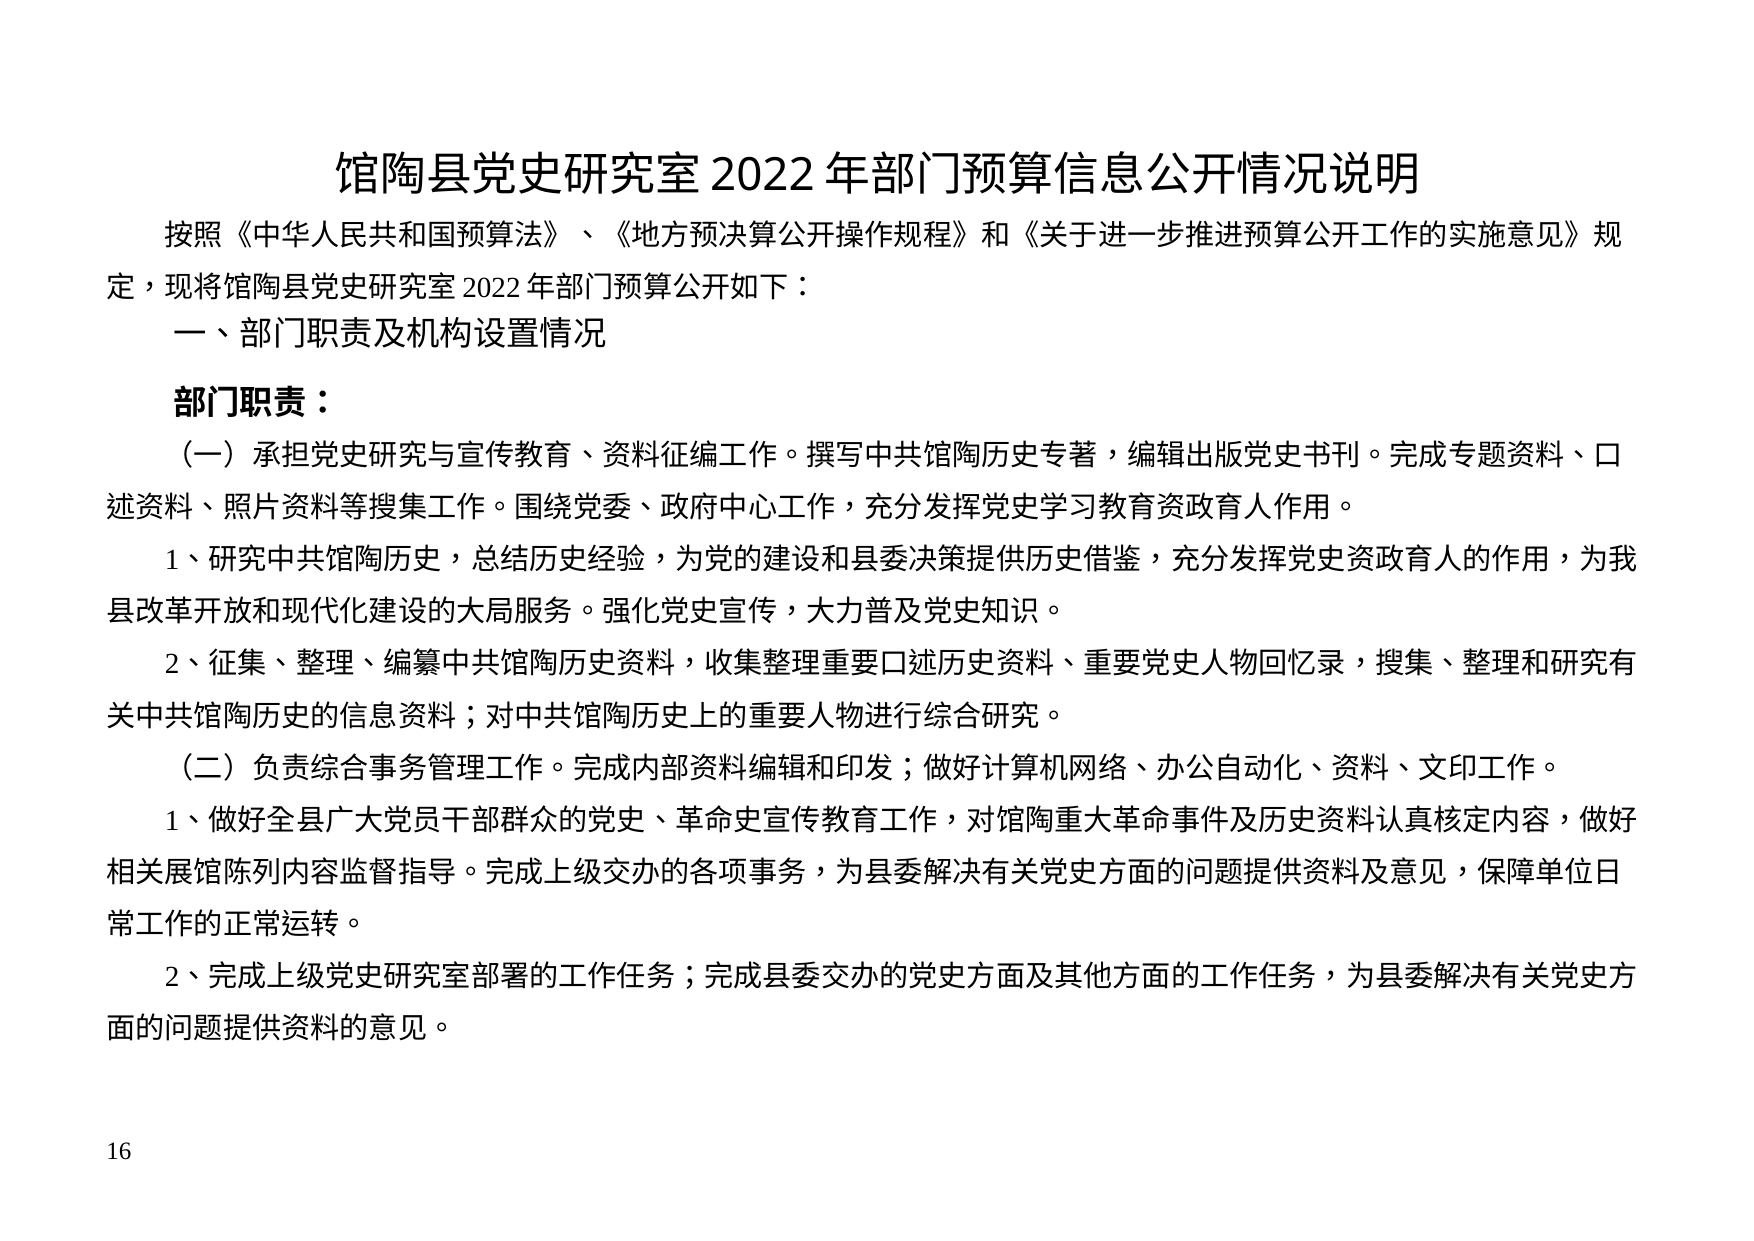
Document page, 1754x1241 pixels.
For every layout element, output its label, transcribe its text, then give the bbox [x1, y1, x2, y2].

text 一、部门职责及机构设置情况 [106, 309, 1648, 355]
text （二）负责综合事务管理工作。完成内部资料编辑和印发；做好计算机网络、办公自动化、资料、文印工作。 [106, 736, 1648, 788]
text （一）承担党史研究与宣传教育、资料征编工作。撰写中共馆陶历史专著，编辑出版党史书刊。完成专题资料、口述资料、照片资料等搜集工作。围绕党委、政府中心工作，充分发挥党史学习教育资政育人作用。 [106, 424, 1648, 528]
text 1、做好全县广大党员干部群众的党史、革命史宣传教育工作，对馆陶重大革命事件及历史资料认真核定内容，做好相关展馆陈列内容监督指导。完成上级交办的各项事务，为县委解决有关党史方面的问题提供资料及意见，保障单位日常工作的正常运转。 [106, 788, 1648, 945]
text 按照《中华人民共和国预算法》、《地方预决算公开操作规程》和《关于进一步推进预算公开工作的实施意见》规定，现将馆陶县党史研究室2022年部门预算公开如下： [106, 204, 1648, 308]
text 1、研究中共馆陶历史，总结历史经验，为党的建设和县委决策提供历史借鉴，充分发挥党史资政育人的作用，为我县改革开放和现代化建设的大局服务。强化党史宣传，大力普及党史知识。 [106, 528, 1648, 632]
text 馆陶县党史研究室2022年部门预算信息公开情况说明 [106, 142, 1648, 204]
text 2、征集、整理、编纂中共馆陶历史资料，收集整理重要口述历史资料、重要党史人物回忆录，搜集、整理和研究有关中共馆陶历史的信息资料；对中共馆陶历史上的重要人物进行综合研究。 [106, 632, 1648, 736]
text 部门职责： [106, 378, 1648, 424]
text 2、完成上级党史研究室部署的工作任务；完成县委交办的党史方面及其他方面的工作任务，为县委解决有关党史方面的问题提供资料的意见。 [106, 945, 1648, 1049]
